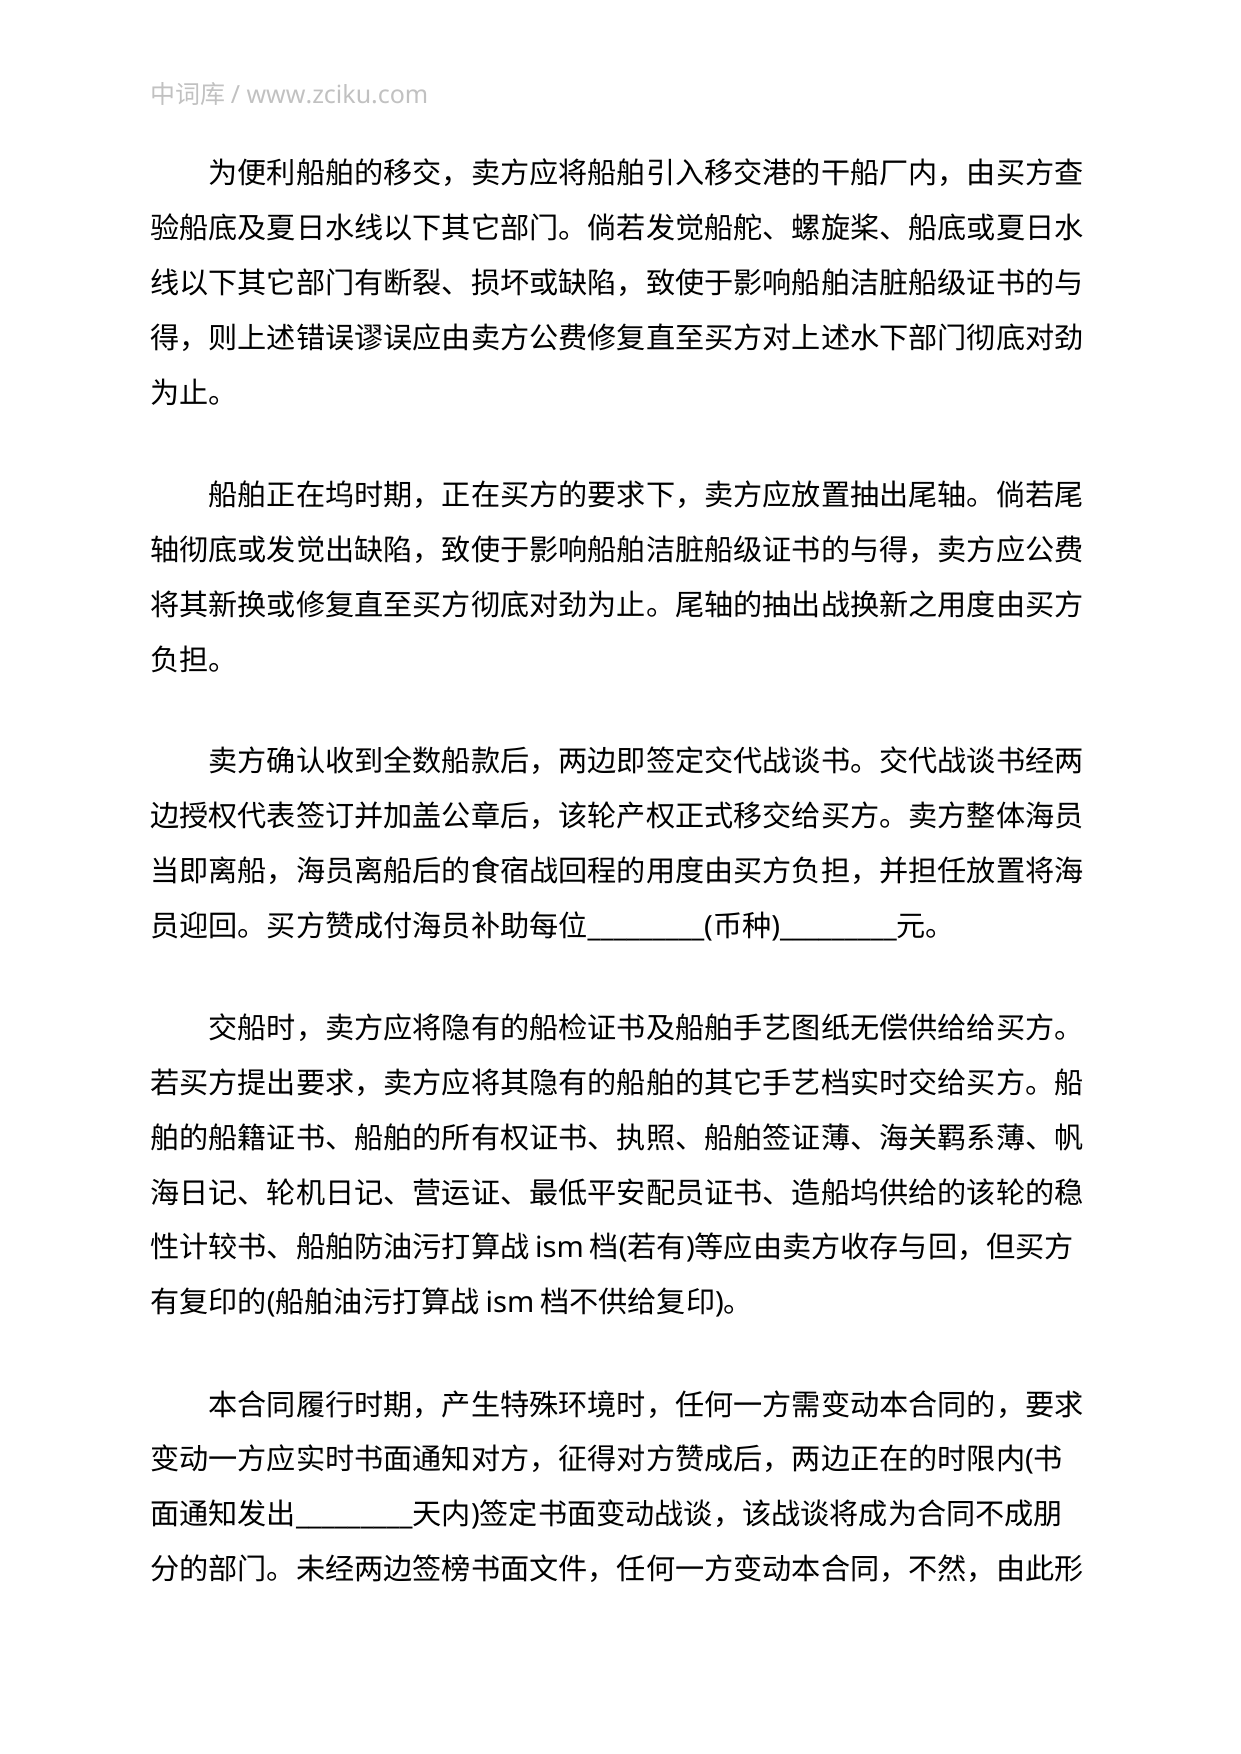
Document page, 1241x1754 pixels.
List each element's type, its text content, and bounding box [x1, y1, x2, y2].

text 为便利船舶的移交，卖方应将船舶引入移交港的干船厂内，由买方查验船底及夏日水线以下其它部门。倘若发觉船舵、螺旋桨、船底或夏日水线以下其它部门有断裂、损坏或缺陷，致使于影响船舶洁脏船级证书的与得，则上述错误谬误应由卖方公费修复直至买方对上述水下部门彻底对劲为止。 [150, 150, 1090, 412]
text 卖方确认收到全数船款后，两边即签定交代战谈书。交代战谈书经两边授权代表签订并加盖公章后，该轮产权正式移交给买方。卖方整体海员当即离船，海员离船后的食宿战回程的用度由买方负担，并担任放置将海员迎回。买方赞成付海员补助每位_________(币种)_________元。 [150, 738, 1090, 945]
text 交船时，卖方应将隐有的船检证书及船舶手艺图纸无偿供给给买方。若买方提出要求，卖方应将其隐有的船舶的其它手艺档实时交给买方。船舶的船籍证书、船舶的所有权证书、执照、船舶签证薄、海关羁系薄、帆海日记、轮机日记、营运证、最低平安配员证书、造船坞供给的该轮的稳性计较书、船舶防油污打算战ism档(若有)等应由卖方收存与回，但买方有复印的(船舶油污打算战ism档不供给复印)。 [150, 1004, 1090, 1321]
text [150, 1381, 1090, 1588]
text 船舶正在坞时期，正在买方的要求下，卖方应放置抽出尾轴。倘若尾轴彻底或发觉出缺陷，致使于影响船舶洁脏船级证书的与得，卖方应公费将其新换或修复直至买方彻底对劲为止。尾轴的抽出战换新之用度由买方负担。 [150, 471, 1090, 678]
